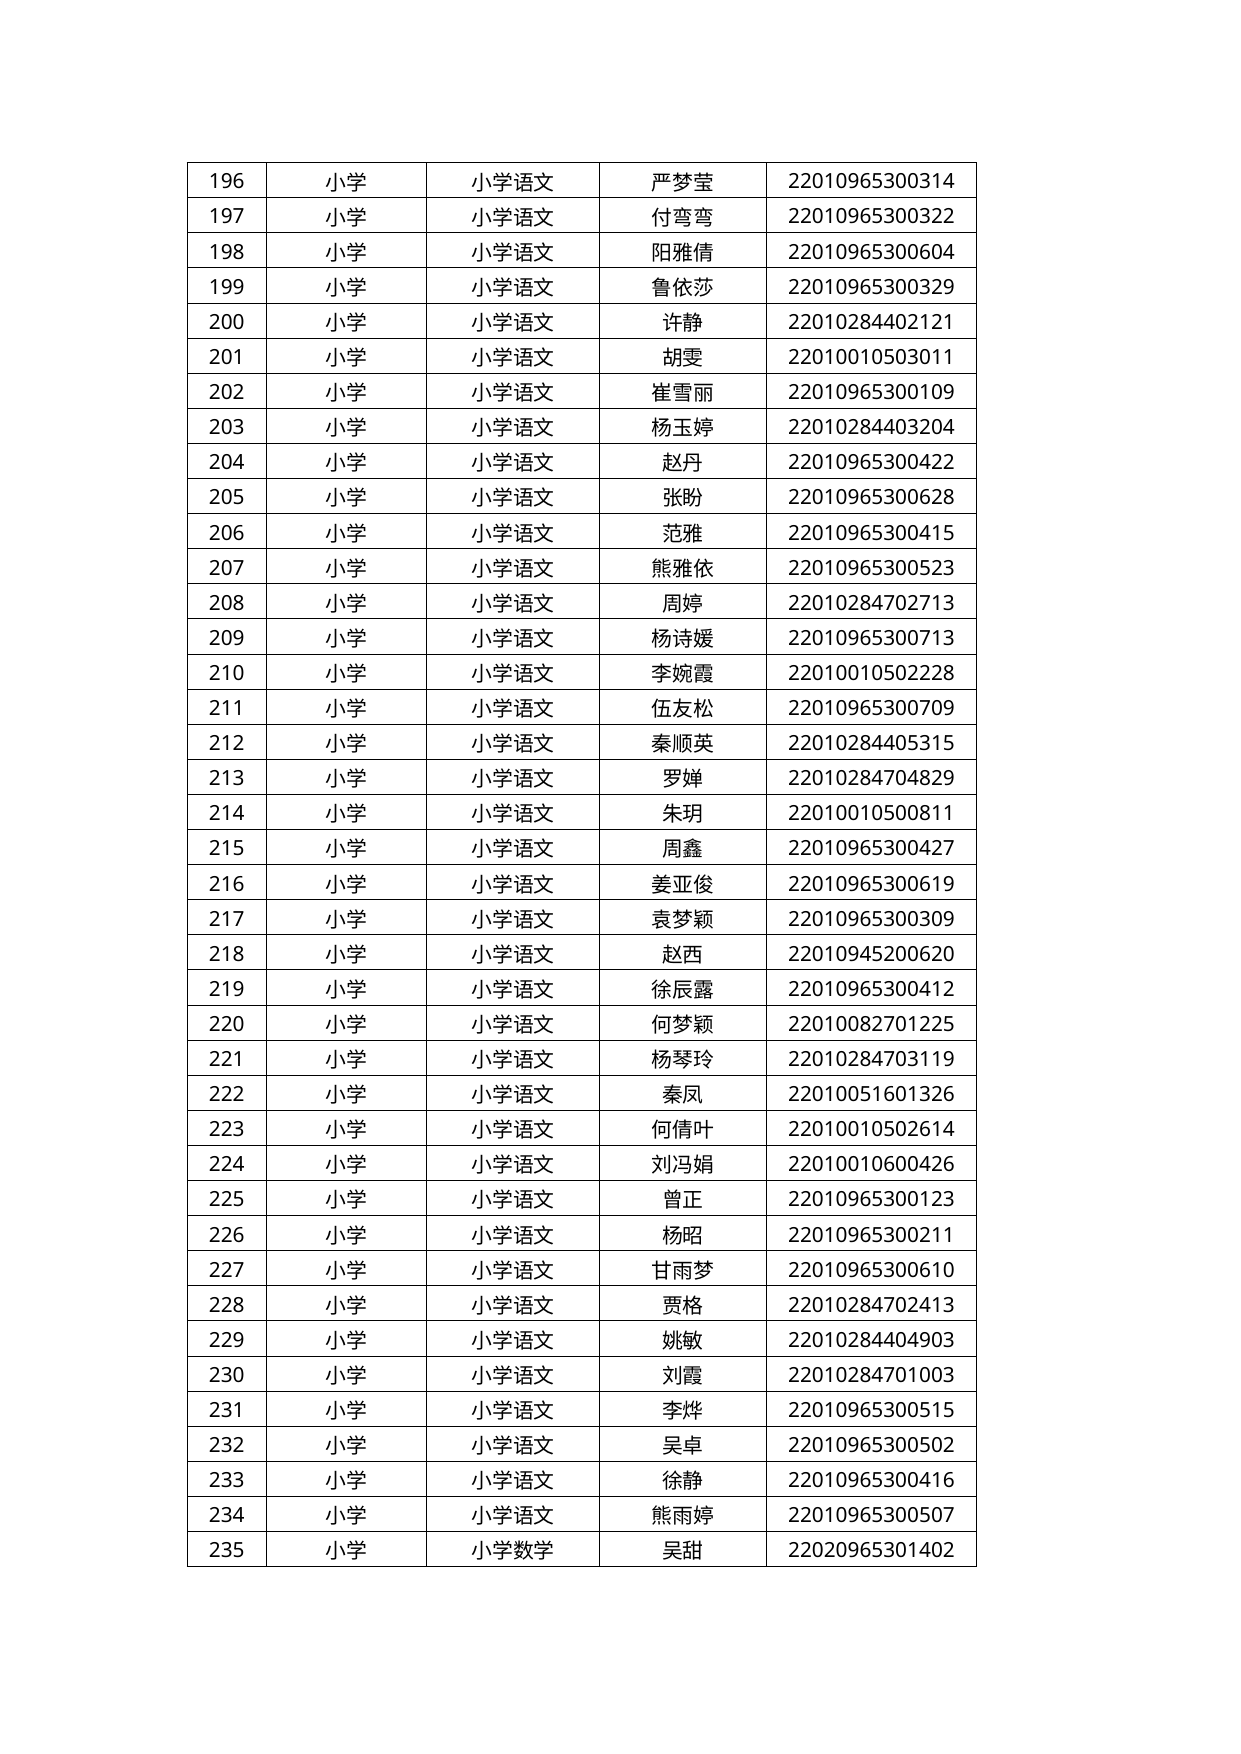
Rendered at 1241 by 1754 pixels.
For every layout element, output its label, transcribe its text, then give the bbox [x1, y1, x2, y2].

table_cell 刘霞 [600, 1357, 766, 1391]
table_cell 228 [188, 1286, 266, 1320]
table_cell 小学 [267, 1497, 426, 1531]
table_cell 小学语文 [427, 935, 599, 969]
table_cell 小学语文 [427, 479, 599, 513]
table_cell 小学语文 [427, 690, 599, 724]
table_cell 205 [188, 479, 266, 513]
table_cell 小学语文 [427, 584, 599, 618]
table_cell 小学 [267, 374, 426, 408]
table_cell 22010284702413 [767, 1286, 976, 1320]
table_cell 209 [188, 619, 266, 653]
table_cell 214 [188, 795, 266, 829]
table_cell 22010010500811 [767, 795, 976, 829]
table_cell 203 [188, 409, 266, 443]
table_cell 小学语文 [427, 1041, 599, 1075]
table_cell 213 [188, 760, 266, 794]
table_cell 229 [188, 1321, 266, 1356]
table_cell 严梦莹 [600, 163, 766, 197]
table_cell 小学语文 [427, 1286, 599, 1320]
table_cell 22010965300619 [767, 865, 976, 899]
table_cell 小学语文 [427, 304, 599, 337]
table_cell 224 [188, 1146, 266, 1180]
table_cell 小学 [267, 1286, 426, 1320]
table_cell 222 [188, 1076, 266, 1110]
table_cell 227 [188, 1251, 266, 1285]
table_cell 22010051601326 [767, 1076, 976, 1110]
table_cell 小学 [267, 830, 426, 864]
table_cell 小学 [267, 444, 426, 478]
table_cell 22010965300329 [767, 268, 976, 302]
table_cell 小学语文 [427, 1427, 599, 1461]
table_cell 赵西 [600, 935, 766, 969]
table_cell 216 [188, 865, 266, 899]
table_cell 小学语文 [427, 268, 599, 302]
table_cell 小学 [267, 1251, 426, 1285]
table_cell 22010965300515 [767, 1392, 976, 1426]
table_cell 小学 [267, 268, 426, 302]
table_cell 小学语文 [427, 1462, 599, 1496]
table_cell 小学 [267, 619, 426, 653]
table_cell 杨诗媛 [600, 619, 766, 653]
table_cell 206 [188, 514, 266, 548]
table_cell 小学 [267, 900, 426, 934]
table_cell 208 [188, 584, 266, 618]
table_cell 小学 [267, 1076, 426, 1110]
table_cell 杨昭 [600, 1216, 766, 1250]
table_cell 226 [188, 1216, 266, 1250]
table_cell 22010284404903 [767, 1321, 976, 1356]
table_cell 小学语文 [427, 1181, 599, 1215]
table_cell 李烨 [600, 1392, 766, 1426]
table_cell 小学语文 [427, 1111, 599, 1145]
table_cell 小学 [267, 1532, 426, 1566]
table_cell 223 [188, 1111, 266, 1145]
table_cell 小学 [267, 935, 426, 969]
table_cell 小学 [267, 1216, 426, 1250]
table_cell 小学 [267, 1427, 426, 1461]
table_cell 小学 [267, 795, 426, 829]
table_cell 22010965300604 [767, 233, 976, 267]
table_cell 22010965300109 [767, 374, 976, 408]
table_cell 徐辰露 [600, 970, 766, 1004]
table_cell 22010284704829 [767, 760, 976, 794]
table_cell 211 [188, 690, 266, 724]
table_cell 许静 [600, 304, 766, 337]
table_cell 219 [188, 970, 266, 1004]
table_cell 小学 [267, 1111, 426, 1145]
table_cell 姚敏 [600, 1321, 766, 1356]
table_cell 22010965300628 [767, 479, 976, 513]
table_cell 小学语文 [427, 1321, 599, 1356]
table_cell 小学 [267, 1321, 426, 1356]
table_cell 秦凤 [600, 1076, 766, 1110]
table_cell 张盼 [600, 479, 766, 513]
table_cell 199 [188, 268, 266, 302]
table_cell 小学语文 [427, 830, 599, 864]
table_cell 小学语文 [427, 865, 599, 899]
table_cell 吴卓 [600, 1427, 766, 1461]
table_cell 198 [188, 233, 266, 267]
table_cell 胡雯 [600, 339, 766, 373]
table_cell 小学 [267, 514, 426, 548]
table_cell 小学 [267, 409, 426, 443]
table_cell 22010284403204 [767, 409, 976, 443]
table_cell 小学语文 [427, 725, 599, 759]
table_cell 22010965300709 [767, 690, 976, 724]
table_cell 22010010503011 [767, 339, 976, 373]
table_cell 22010965300415 [767, 514, 976, 548]
table_cell 小学 [267, 655, 426, 688]
table_cell 小学语文 [427, 1216, 599, 1250]
table_cell 小学语文 [427, 444, 599, 478]
table_cell 熊雅依 [600, 549, 766, 583]
table_cell 201 [188, 339, 266, 373]
table_cell 22010965300502 [767, 1427, 976, 1461]
table_cell 李婉霞 [600, 655, 766, 688]
table_cell 小学语文 [427, 1146, 599, 1180]
table_cell 22010965300314 [767, 163, 976, 197]
table_cell 22010965300427 [767, 830, 976, 864]
table_cell 22010965300412 [767, 970, 976, 1004]
table_cell 小学 [267, 163, 426, 197]
table_cell 小学 [267, 760, 426, 794]
table_cell 22010284703119 [767, 1041, 976, 1075]
table_cell 22010965300322 [767, 198, 976, 232]
table_cell 221 [188, 1041, 266, 1075]
table_cell 234 [188, 1497, 266, 1531]
table_cell 小学语文 [427, 374, 599, 408]
table_cell 周婷 [600, 584, 766, 618]
table_cell 周鑫 [600, 830, 766, 864]
table_cell 小学 [267, 1041, 426, 1075]
table_cell 袁梦颖 [600, 900, 766, 934]
table_cell 吴甜 [600, 1532, 766, 1566]
table_cell 210 [188, 655, 266, 688]
table_cell 小学语文 [427, 409, 599, 443]
table_cell 22010082701225 [767, 1006, 976, 1039]
table_cell 小学语文 [427, 1497, 599, 1531]
table_cell 何倩叶 [600, 1111, 766, 1145]
table_cell 罗婵 [600, 760, 766, 794]
table_cell 22010284402121 [767, 304, 976, 337]
table_cell 22010010502614 [767, 1111, 976, 1145]
table_cell 杨琴玲 [600, 1041, 766, 1075]
table_cell 202 [188, 374, 266, 408]
table_cell 杨玉婷 [600, 409, 766, 443]
table_cell 贾格 [600, 1286, 766, 1320]
table_cell 小学语文 [427, 514, 599, 548]
table_cell 伍友松 [600, 690, 766, 724]
table_cell 小学 [267, 1181, 426, 1215]
table_cell 22010965300309 [767, 900, 976, 934]
table_cell 22010010600426 [767, 1146, 976, 1180]
table_cell 小学 [267, 233, 426, 267]
table_cell 230 [188, 1357, 266, 1391]
table_cell 小学 [267, 1146, 426, 1180]
table_cell 22010284405315 [767, 725, 976, 759]
table_cell 小学 [267, 865, 426, 899]
table_cell 小学语文 [427, 198, 599, 232]
table_cell 22010284702713 [767, 584, 976, 618]
table_cell 小学语文 [427, 795, 599, 829]
table_cell 小学 [267, 690, 426, 724]
table_cell 小学语文 [427, 760, 599, 794]
table_cell 秦顺英 [600, 725, 766, 759]
table_cell 小学 [267, 479, 426, 513]
table_cell 233 [188, 1462, 266, 1496]
table_cell 小学 [267, 339, 426, 373]
table_cell 小学语文 [427, 1006, 599, 1039]
table_cell 小学语文 [427, 655, 599, 688]
table_cell 22010945200620 [767, 935, 976, 969]
table_cell 小学 [267, 725, 426, 759]
table_cell 小学语文 [427, 1392, 599, 1426]
table_cell 22010965300610 [767, 1251, 976, 1285]
table_cell 22010965300507 [767, 1497, 976, 1531]
table_cell 小学 [267, 549, 426, 583]
table_cell 小学语文 [427, 1076, 599, 1110]
table_cell 小学 [267, 198, 426, 232]
table_cell 小学 [267, 1357, 426, 1391]
table_cell 徐静 [600, 1462, 766, 1496]
table_cell 200 [188, 304, 266, 337]
table_cell 小学语文 [427, 549, 599, 583]
table_cell 刘冯娟 [600, 1146, 766, 1180]
table_cell 22010965300211 [767, 1216, 976, 1250]
table_cell 姜亚俊 [600, 865, 766, 899]
table_cell 小学语文 [427, 233, 599, 267]
table_cell 215 [188, 830, 266, 864]
table_cell 小学语文 [427, 900, 599, 934]
table_cell 小学语文 [427, 619, 599, 653]
table_cell 何梦颖 [600, 1006, 766, 1039]
table_cell 小学语文 [427, 339, 599, 373]
table_cell 207 [188, 549, 266, 583]
table_cell 小学 [267, 1006, 426, 1039]
table_cell 崔雪丽 [600, 374, 766, 408]
table_cell 小学语文 [427, 163, 599, 197]
table_cell 196 [188, 163, 266, 197]
table_cell 225 [188, 1181, 266, 1215]
table_cell 235 [188, 1532, 266, 1566]
table_cell 22020965301402 [767, 1532, 976, 1566]
table_cell 220 [188, 1006, 266, 1039]
table_cell 212 [188, 725, 266, 759]
table_cell 22010965300416 [767, 1462, 976, 1496]
table_cell 小学 [267, 304, 426, 337]
table_cell 22010965300123 [767, 1181, 976, 1215]
table_cell 231 [188, 1392, 266, 1426]
table_cell 赵丹 [600, 444, 766, 478]
table_cell 小学 [267, 584, 426, 618]
table_cell 22010965300713 [767, 619, 976, 653]
table_cell 218 [188, 935, 266, 969]
table_cell 204 [188, 444, 266, 478]
table_cell 22010284701003 [767, 1357, 976, 1391]
table_cell 197 [188, 198, 266, 232]
table_cell 232 [188, 1427, 266, 1461]
table_cell 小学数学 [427, 1532, 599, 1566]
table_cell 22010010502228 [767, 655, 976, 688]
table_cell 小学 [267, 970, 426, 1004]
table_cell 22010965300422 [767, 444, 976, 478]
table_cell 217 [188, 900, 266, 934]
table_cell 小学语文 [427, 1251, 599, 1285]
table_cell 小学语文 [427, 1357, 599, 1391]
table_cell 小学 [267, 1392, 426, 1426]
table_cell 小学语文 [427, 970, 599, 1004]
table_cell 范雅 [600, 514, 766, 548]
table_cell 付弯弯 [600, 198, 766, 232]
table_cell 鲁依莎 [600, 268, 766, 302]
table_cell 小学 [267, 1462, 426, 1496]
table_cell 熊雨婷 [600, 1497, 766, 1531]
table_cell 甘雨梦 [600, 1251, 766, 1285]
table_cell 22010965300523 [767, 549, 976, 583]
table_cell 朱玥 [600, 795, 766, 829]
table_cell 阳雅倩 [600, 233, 766, 267]
table_cell 曾正 [600, 1181, 766, 1215]
